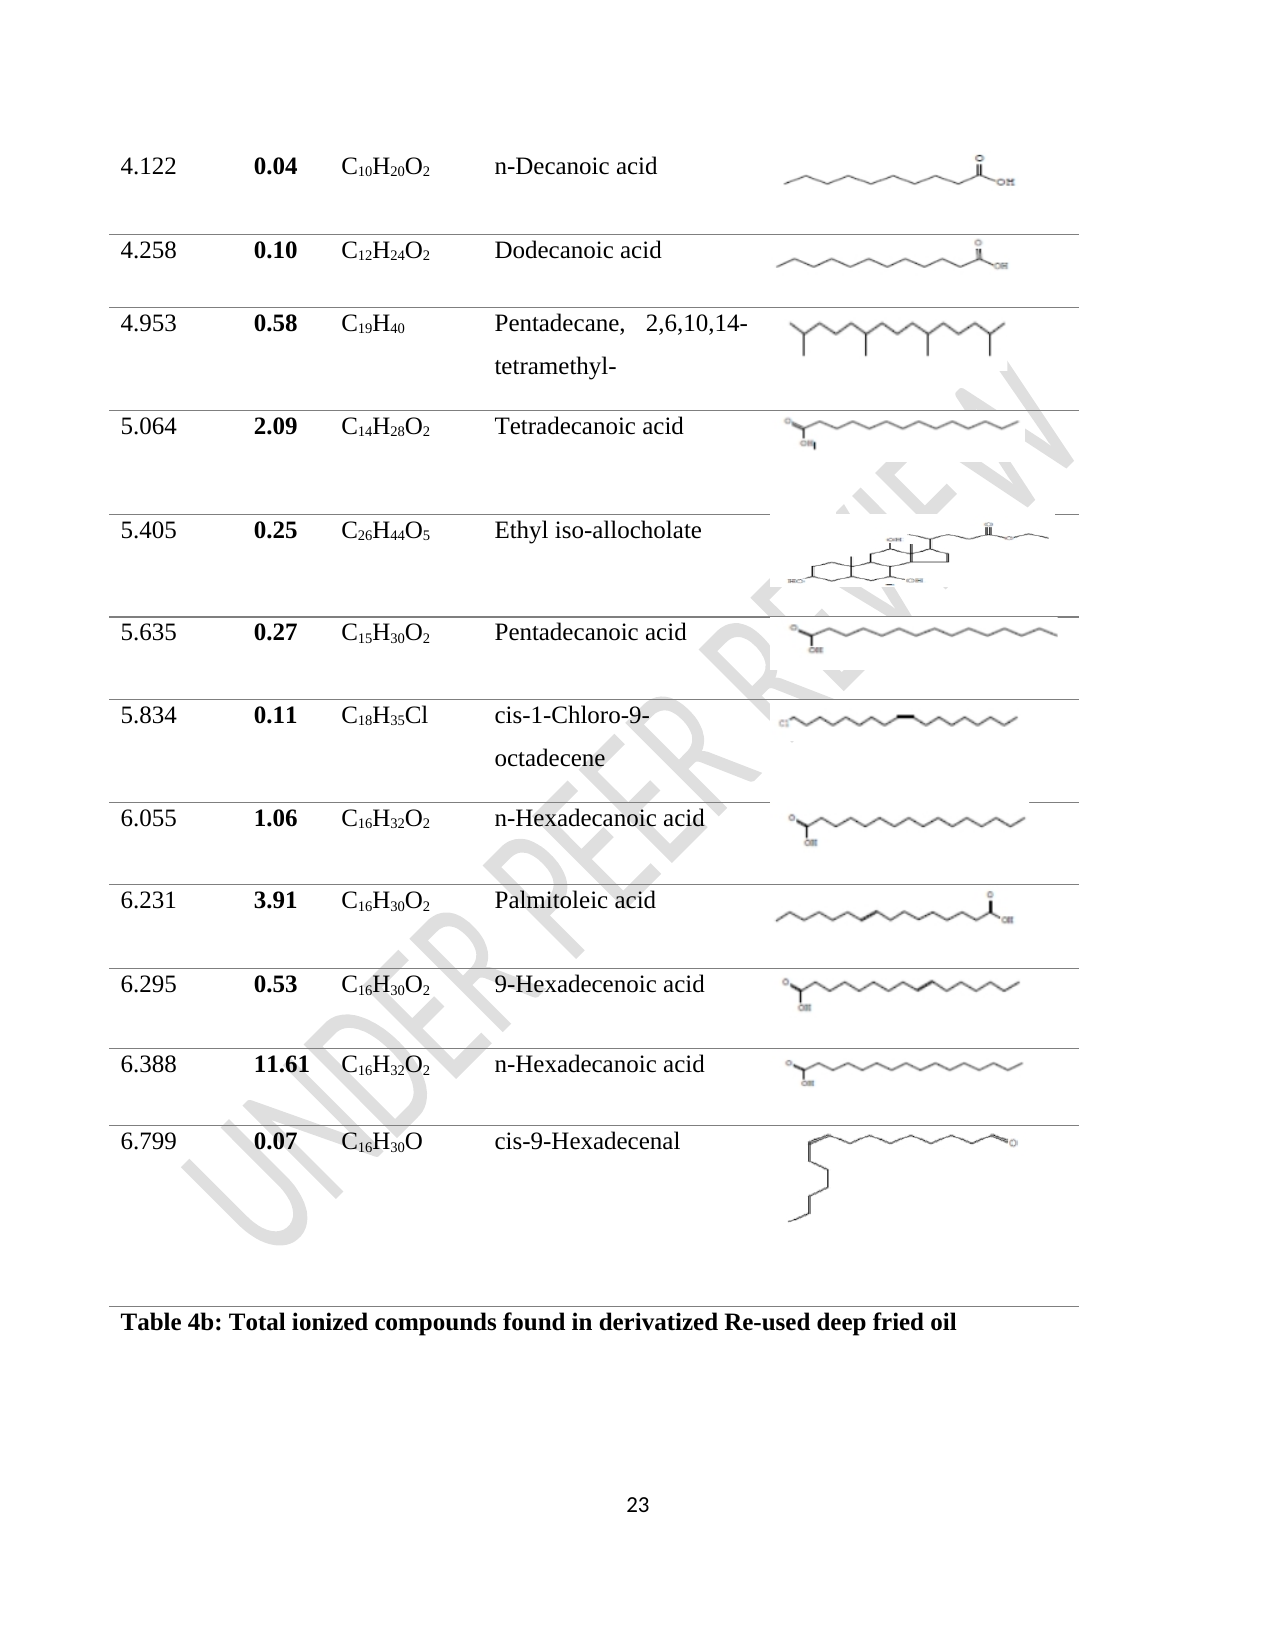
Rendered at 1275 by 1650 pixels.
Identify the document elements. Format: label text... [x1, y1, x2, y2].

table_cell 6.388 [109, 1049, 242, 1125]
picture [770, 885, 1019, 939]
table_cell Palmitoleic acid [483, 885, 759, 968]
table_cell [759, 803, 1079, 884]
picture [770, 411, 1025, 462]
table_cell C19H40 [330, 308, 483, 410]
table_cell cis-1-Chloro-9-octadecene [483, 700, 759, 802]
table_cell 6.055 [109, 803, 242, 884]
table_cell 2.09 [242, 411, 330, 514]
table_cell 6.231 [109, 885, 242, 968]
table_cell 6.295 [109, 969, 242, 1048]
picture [770, 1049, 1025, 1096]
table_cell 6.799 [109, 1126, 242, 1306]
table_cell 0.27 [242, 618, 330, 699]
table_cell C15H30O2 [330, 618, 483, 699]
table_cell [759, 969, 1079, 1048]
table_cell n-Hexadecanoic acid [483, 1049, 759, 1125]
table_cell C10H20O2 [330, 150, 483, 234]
table_cell [759, 308, 1079, 410]
table_cell 5.635 [109, 618, 242, 699]
table_cell 11.61 [242, 1049, 330, 1125]
table_cell 4.258 [109, 235, 242, 307]
picture [770, 802, 1030, 855]
table_cell 5.834 [109, 700, 242, 802]
table_cell C16H32O2 [330, 803, 483, 884]
table_cell Table 4b: Total ionized compounds found in derivatized Re-used deep fried oil [109, 1307, 1079, 1365]
table_cell [759, 885, 1079, 968]
table_cell 4.122 [109, 150, 242, 234]
table_cell 3.91 [242, 885, 330, 968]
picture [770, 514, 1055, 587]
picture [770, 151, 1024, 205]
table_cell C14H28O2 [330, 411, 483, 514]
table_cell [759, 150, 1079, 234]
table_cell C16H30O2 [330, 885, 483, 968]
table_cell Pentadecanoic acid [483, 618, 759, 699]
table_cell [759, 411, 1079, 514]
table_cell [759, 515, 1079, 616]
table_cell C12H24O2 [330, 235, 483, 307]
table_cell 0.04 [242, 150, 330, 234]
picture [770, 700, 1024, 741]
table_cell C26H44O5 [330, 515, 483, 616]
picture [770, 235, 1017, 278]
table_cell 0.10 [242, 235, 330, 307]
picture [770, 308, 1008, 371]
table_cell n-Hexadecanoic acid [483, 803, 759, 884]
table_cell 0.07 [242, 1126, 330, 1306]
table_cell C18H35Cl [330, 700, 483, 802]
table_cell Pentadecane, 2,6,10,14-tetramethyl- [483, 308, 759, 410]
picture [770, 617, 1058, 670]
table_cell 0.11 [242, 700, 330, 802]
table_cell [759, 235, 1079, 307]
table_cell C16H30O2 [330, 969, 483, 1048]
table_cell 1.06 [242, 803, 330, 884]
picture [770, 969, 1025, 1019]
table_cell 0.53 [242, 969, 330, 1048]
table_cell 5.064 [109, 411, 242, 514]
table_cell n-Decanoic acid [483, 150, 759, 234]
table_cell Ethyl iso-allocholate [483, 515, 759, 616]
table_cell cis-9-Hexadecenal [483, 1126, 759, 1306]
table_cell 4.953 [109, 308, 242, 410]
picture [770, 1126, 1028, 1232]
table_cell [759, 1049, 1079, 1125]
table_cell 0.58 [242, 308, 330, 410]
table_cell 9-Hexadecenoic acid [483, 969, 759, 1048]
table_cell Tetradecanoic acid [483, 411, 759, 514]
table_cell C16H32O2 [330, 1049, 483, 1125]
table_cell [759, 1126, 1079, 1306]
table_cell [759, 618, 1079, 699]
table_cell 5.405 [109, 515, 242, 616]
table_cell [759, 700, 1079, 802]
table_cell C16H30O [330, 1126, 483, 1306]
table_cell Dodecanoic acid [483, 235, 759, 307]
table_cell 0.25 [242, 515, 330, 616]
